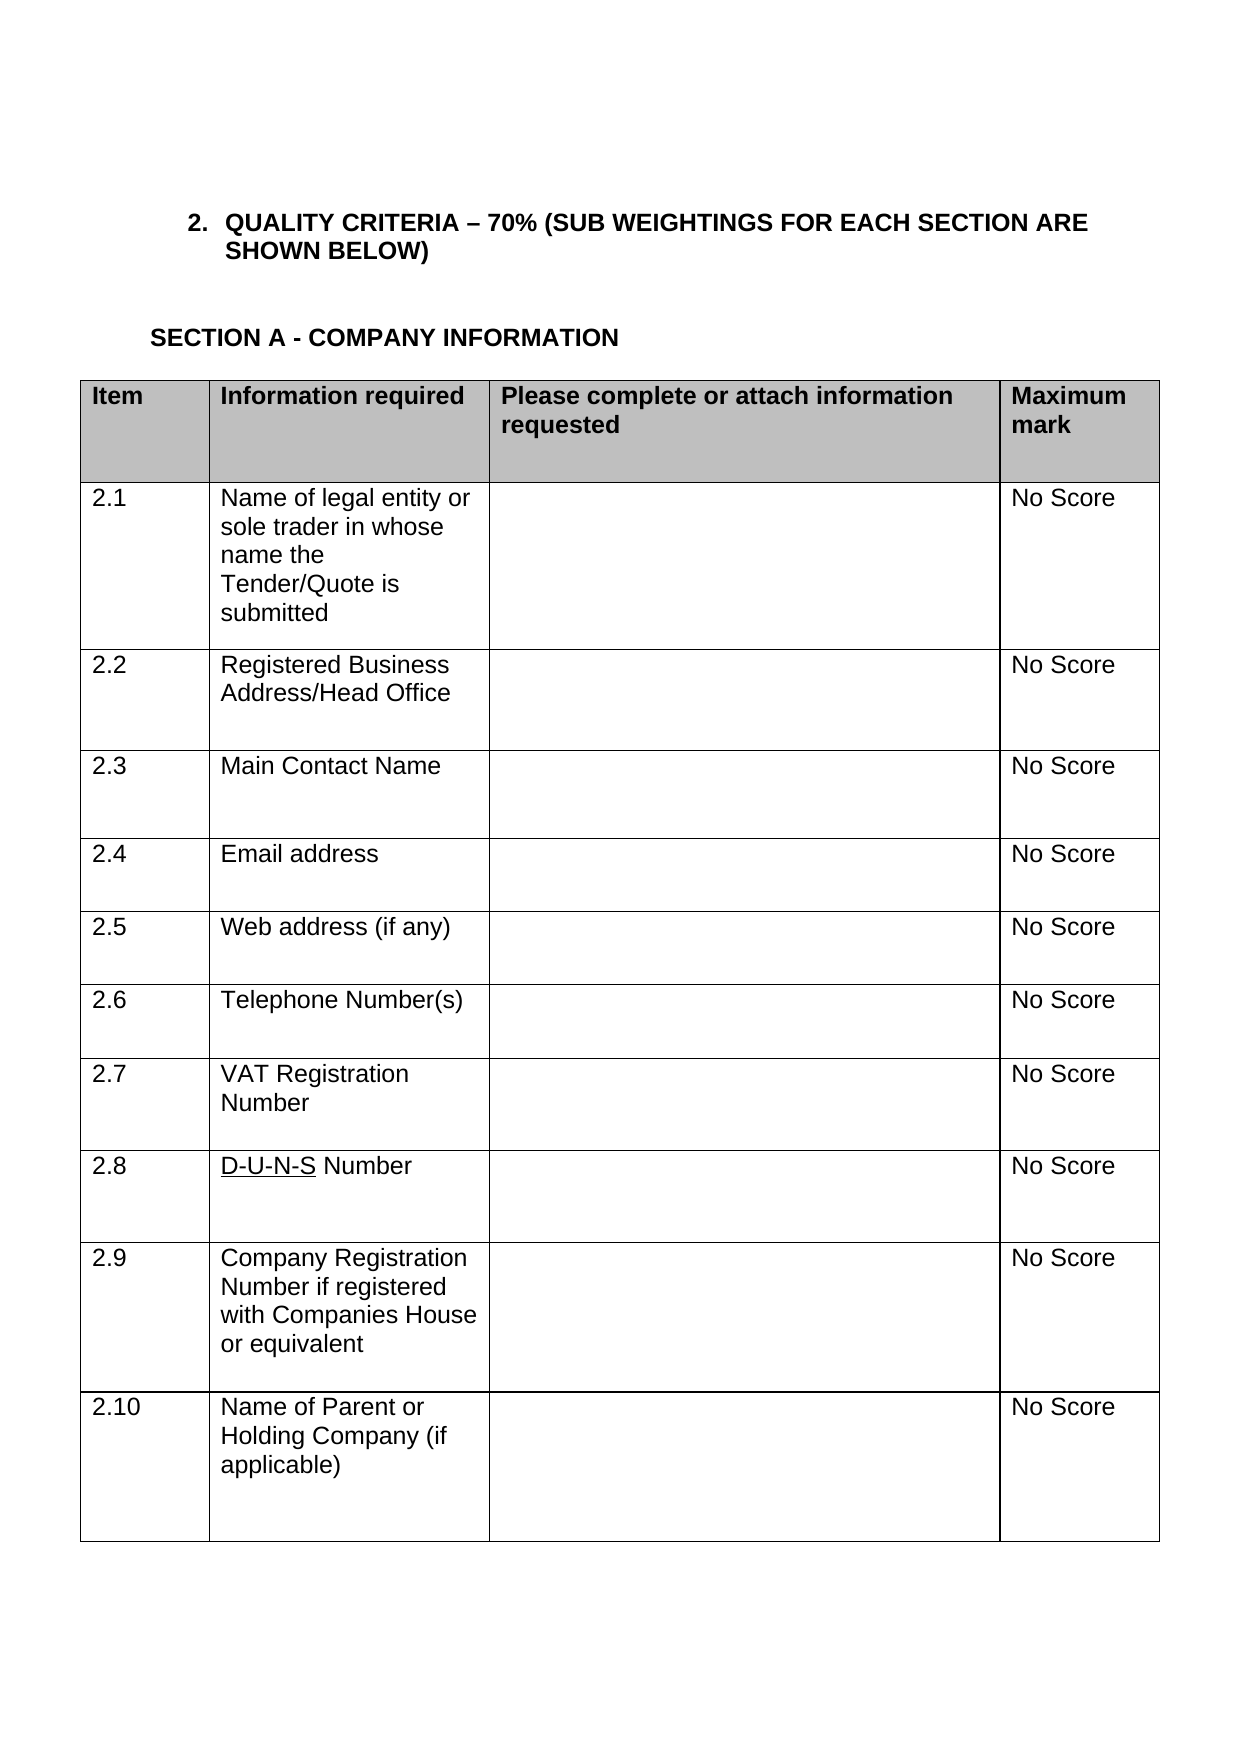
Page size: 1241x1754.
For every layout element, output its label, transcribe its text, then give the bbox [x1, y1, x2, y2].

table_cell 2.10 [81, 1393, 209, 1541]
table_cell 2.8 [81, 1151, 209, 1242]
table_header Information required [210, 381, 489, 482]
table_cell [490, 1243, 999, 1391]
table_cell [490, 1151, 999, 1242]
table_cell Main Contact Name [210, 751, 489, 838]
text Section A - company information [150, 322, 1090, 351]
table_header Maximum mark [1001, 381, 1159, 482]
table_header Please complete or attach information requested [490, 381, 999, 482]
table_cell 2.5 [81, 912, 209, 984]
table_cell Telephone Number(s) [210, 985, 489, 1058]
table_cell D-U-N-S Number [210, 1151, 489, 1242]
table_cell Registered Business Address/Head Office [210, 650, 489, 750]
table_cell [490, 483, 999, 649]
table_cell 2.2 [81, 650, 209, 750]
table_cell No Score [1001, 1059, 1159, 1150]
table_cell Company Registration Number if registered with Companies House or equivalent [210, 1243, 489, 1391]
table_cell [490, 650, 999, 750]
table_cell No Score [1001, 839, 1159, 911]
table_cell [490, 912, 999, 984]
table_cell 2.1 [81, 483, 209, 649]
table_cell [490, 751, 999, 838]
table_cell No Score [1001, 751, 1159, 838]
table_cell No Score [1001, 483, 1159, 649]
table_cell [490, 1393, 999, 1541]
table_header Item [81, 381, 209, 482]
table_cell No Score [1001, 985, 1159, 1058]
table_cell Web address (if any) [210, 912, 489, 984]
list Quality criteria – 70% (SUB WEIGHTINGS FOR EACH SECTION ARE SHOWN BELOW) [187, 207, 1090, 265]
table_cell [490, 985, 999, 1058]
table_cell No Score [1001, 912, 1159, 984]
table_cell [490, 1059, 999, 1150]
table_cell 2.4 [81, 839, 209, 911]
table_cell No Score [1001, 650, 1159, 750]
table_cell Name of Parent or Holding Company (if applicable) [210, 1393, 489, 1541]
table_cell Email address [210, 839, 489, 911]
table_cell No Score [1001, 1393, 1159, 1541]
table_cell 2.9 [81, 1243, 209, 1391]
table_cell No Score [1001, 1243, 1159, 1391]
table_cell 2.7 [81, 1059, 209, 1150]
table_cell VAT Registration Number [210, 1059, 489, 1150]
table_cell 2.3 [81, 751, 209, 838]
table_cell [490, 839, 999, 911]
table_cell 2.6 [81, 985, 209, 1058]
table_cell Name of legal entity or sole trader in whose name the Tender/Quote is submitted [210, 483, 489, 649]
table_cell No Score [1001, 1151, 1159, 1242]
